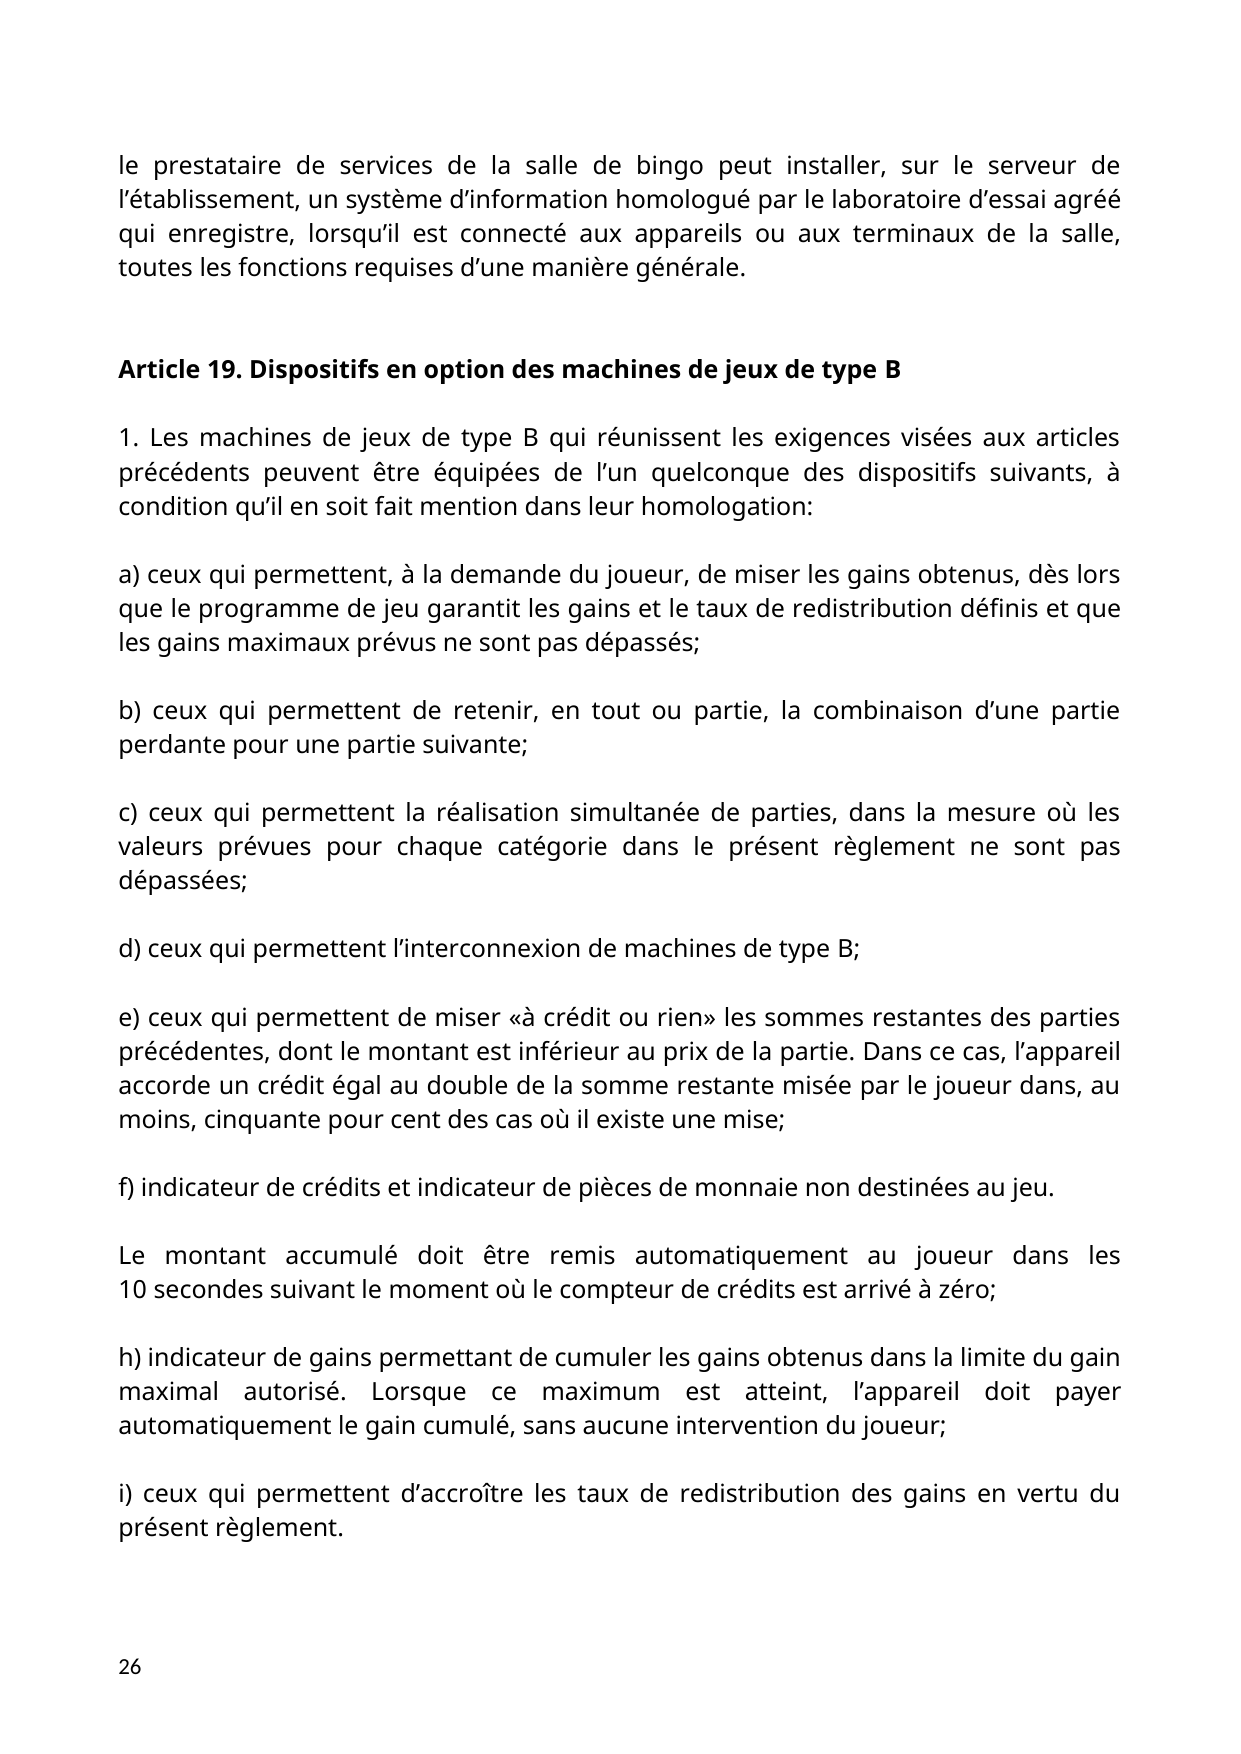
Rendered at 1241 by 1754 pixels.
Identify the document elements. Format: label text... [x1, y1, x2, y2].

text Article 19. Dispositifs en option des machines de jeux de type B [118, 352, 1122, 386]
text h) indicateur de gains permettant de cumuler les gains obtenus dans la limite du gain maximal autorisé. Lorsque ce maximum est atteint, l’appareil doit payer automatiquement le gain cumulé, sans aucune intervention du joueur; [118, 1340, 1122, 1442]
text a) ceux qui permettent, à la demande du joueur, de miser les gains obtenus, dès lors que le programme de jeu garantit les gains et le taux de redistribution définis et que les gains maximaux prévus ne sont pas dépassés; [118, 556, 1122, 658]
text b) ceux qui permettent de retenir, en tout ou partie, la combinaison d’une partie perdante pour une partie suivante; [118, 693, 1122, 761]
text i) ceux qui permettent d’accroître les taux de redistribution des gains en vertu du présent règlement. [118, 1476, 1122, 1544]
text d) ceux qui permettent l’interconnexion de machines de type B; [118, 931, 1122, 965]
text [118, 148, 1122, 284]
text 1. Les machines de jeux de type B qui réunissent les exigences visées aux articles précédents peuvent être équipées de l’un quelconque des dispositifs suivants, à condition qu’il en soit fait mention dans leur homologation: [118, 420, 1122, 522]
text Le montant accumulé doit être remis automatiquement au joueur dans les 10 secondes suivant le moment où le compteur de crédits est arrivé à zéro; [118, 1238, 1122, 1306]
text e) ceux qui permettent de miser «à crédit ou rien» les sommes restantes des parties précédentes, dont le montant est inférieur au prix de la partie. Dans ce cas, l’appareil accorde un crédit égal au double de la somme restante misée par le joueur dans, au moins, cinquante pour cent des cas où il existe une mise; [118, 999, 1122, 1135]
text f) indicateur de crédits et indicateur de pièces de monnaie non destinées au jeu. [118, 1169, 1122, 1203]
text c) ceux qui permettent la réalisation simultanée de parties, dans la mesure où les valeurs prévues pour chaque catégorie dans le présent règlement ne sont pas dépassées; [118, 795, 1122, 897]
